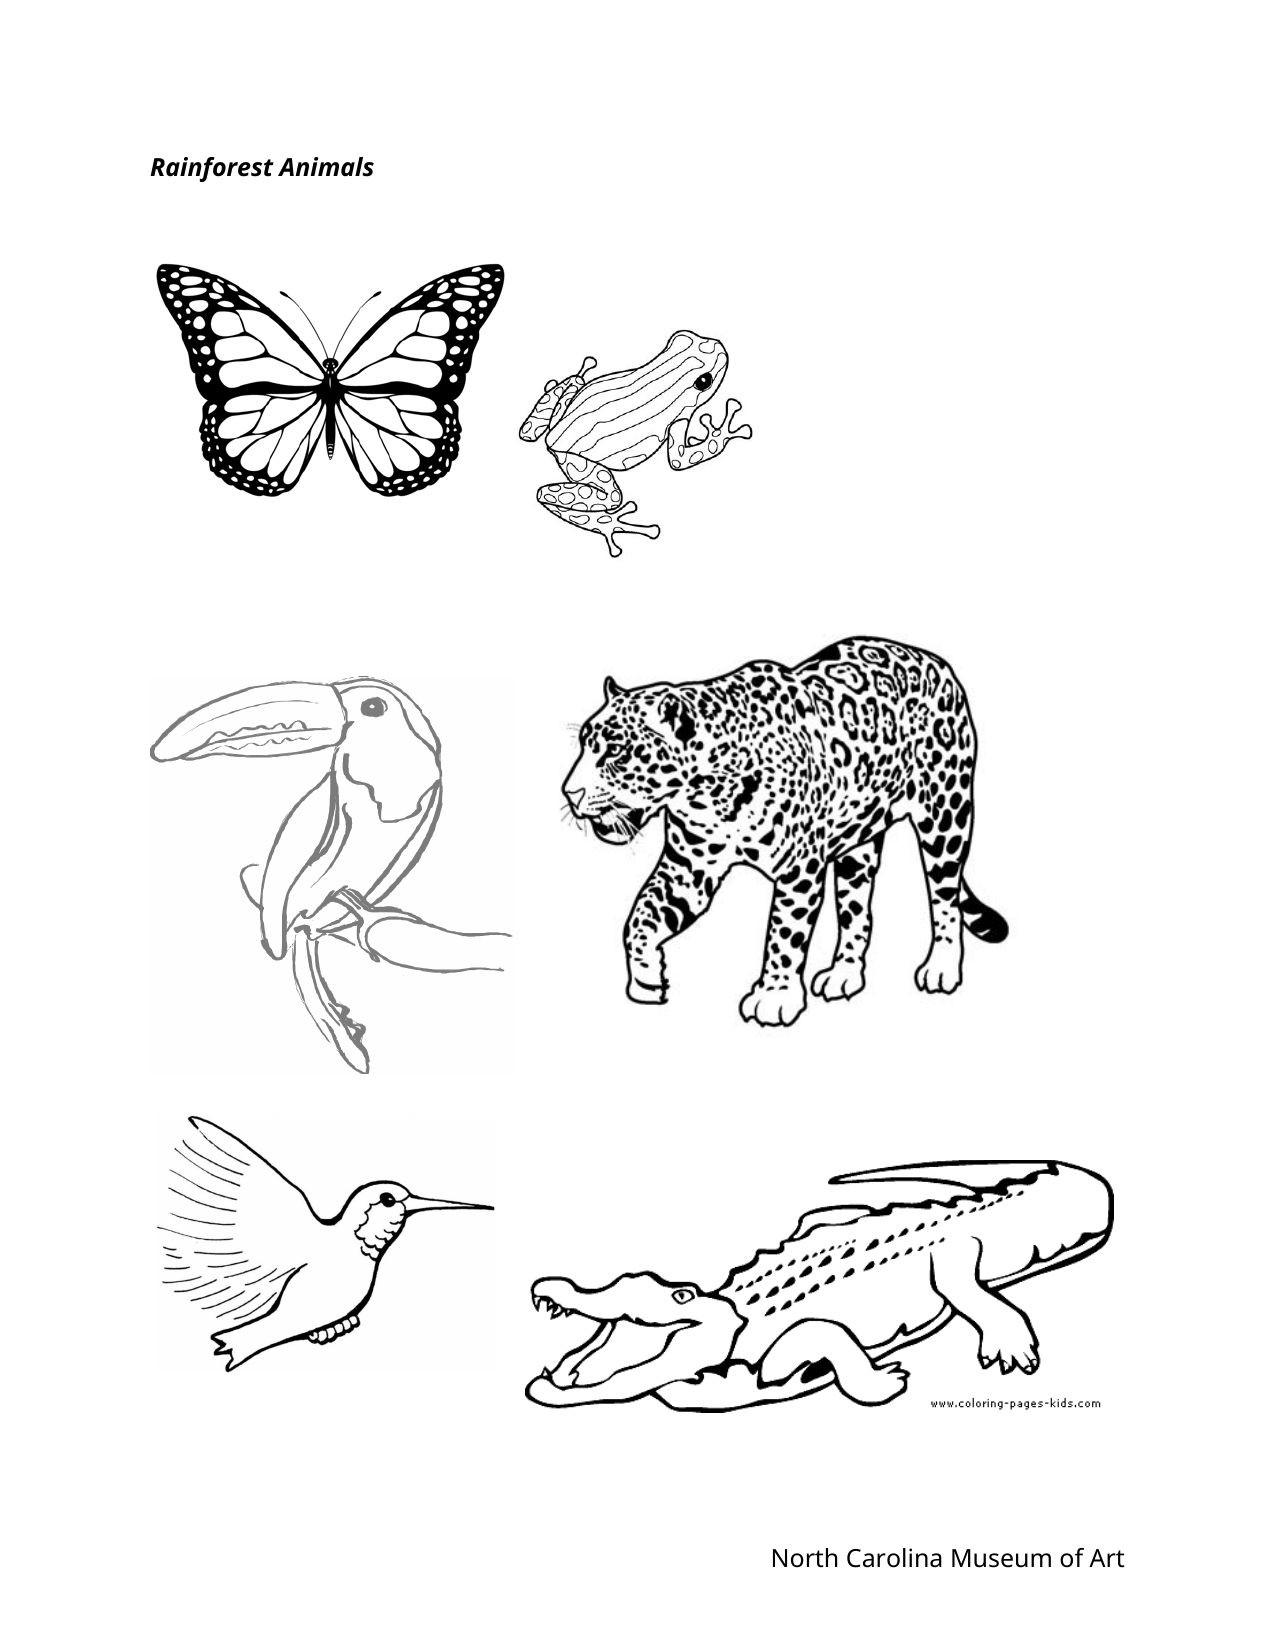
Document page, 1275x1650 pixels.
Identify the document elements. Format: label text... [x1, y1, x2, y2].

text Rainforest Animals [150, 150, 1125, 184]
picture [525, 1160, 1114, 1413]
picture [156, 1115, 495, 1373]
